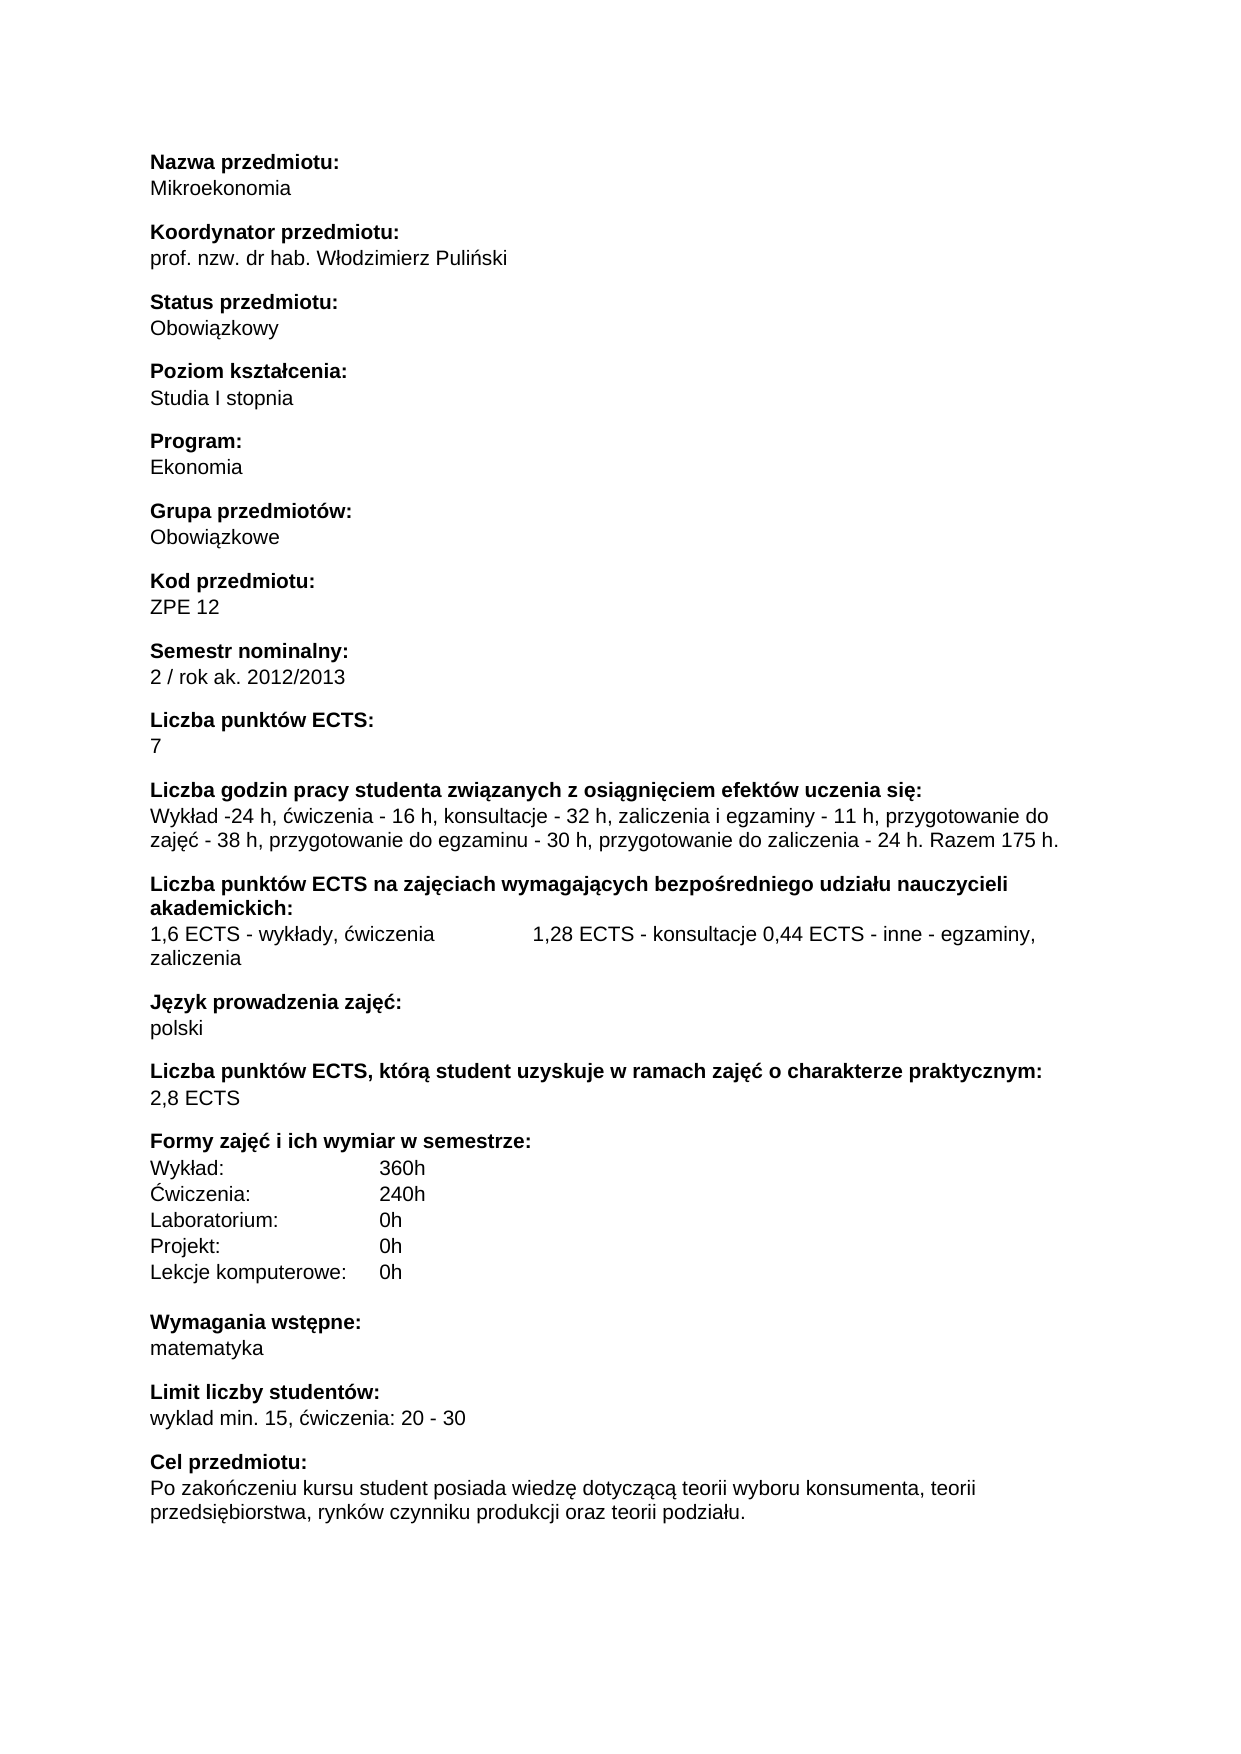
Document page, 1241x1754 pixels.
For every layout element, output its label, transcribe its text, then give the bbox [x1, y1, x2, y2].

text Program: [150, 429, 1090, 453]
text Wymagania wstępne: [150, 1310, 1090, 1334]
text Kod przedmiotu: [150, 569, 1090, 593]
text Liczba punktów ECTS na zajęciach wymagających bezpośredniego udziału nauczycieli akademickich: [150, 872, 1090, 920]
text Liczba godzin pracy studenta związanych z osiągnięciem efektów uczenia się: [150, 778, 1090, 802]
text Obowiązkowy [150, 316, 1090, 339]
text Mikroekonomia [150, 176, 1090, 200]
text prof. nzw. dr hab. Włodzimierz Puliński [150, 246, 1090, 270]
text Obowiązkowe [150, 525, 1090, 549]
text matematyka [150, 1336, 1090, 1360]
text Formy zajęć i ich wymiar w semestrze: [150, 1129, 1090, 1153]
text Ekonomia [150, 455, 1090, 479]
table_cell Lekcje komputerowe: [140, 1260, 367, 1284]
text 7 [150, 734, 1090, 758]
text Status przedmiotu: [150, 289, 1090, 313]
text polski [150, 1016, 1090, 1039]
text Limit liczby studentów: [150, 1380, 1090, 1404]
table_cell 240h [369, 1180, 597, 1206]
text Studia I stopnia [150, 385, 1090, 409]
text 2,8 ECTS [150, 1085, 1090, 1109]
text Koordynator przedmiotu: [150, 220, 1090, 244]
table_cell 0h [369, 1232, 597, 1258]
text 1,6 ECTS - wykłady, ćwiczenia 1,28 ECTS - konsultacje 0,44 ECTS - inne - egzaminy, zaliczenia [150, 922, 1090, 970]
table_cell 0h [369, 1258, 597, 1284]
text Wykład -24 h, ćwiczenia - 16 h, konsultacje - 32 h, zaliczenia i egzaminy - 11 h, przygotowanie do zajęć - 38 h, przygotowanie do egzaminu - 30 h, przygotowanie do zaliczenia - 24 h. Razem 175 h. [150, 804, 1090, 852]
text Nazwa przedmiotu: [150, 150, 1090, 174]
text Język prowadzenia zajęć: [150, 989, 1090, 1013]
table_cell 0h [369, 1206, 597, 1232]
text ZPE 12 [150, 595, 1090, 619]
text Po zakończeniu kursu student posiada wiedzę dotyczącą teorii wyboru konsumenta, teorii przedsiębiorstwa, rynków czynniku produkcji oraz teorii podziału. [150, 1476, 1090, 1523]
table_cell Laboratorium: [140, 1208, 367, 1232]
text Poziom kształcenia: [150, 359, 1090, 383]
text Grupa przedmiotów: [150, 499, 1090, 523]
text Semestr nominalny: [150, 638, 1090, 662]
text Cel przedmiotu: [150, 1449, 1090, 1473]
text Liczba punktów ECTS: [150, 708, 1090, 732]
text 2 / rok ak. 2012/2013 [150, 664, 1090, 688]
text Liczba punktów ECTS, którą student uzyskuje w ramach zajęć o charakterze praktycznym: [150, 1059, 1090, 1083]
table_header Wykład: [140, 1156, 367, 1180]
table_header 360h [369, 1156, 597, 1180]
table_cell Ćwiczenia: [140, 1182, 367, 1206]
text wyklad min. 15, ćwiczenia: 20 - 30 [150, 1406, 1090, 1430]
table_cell Projekt: [140, 1234, 367, 1258]
